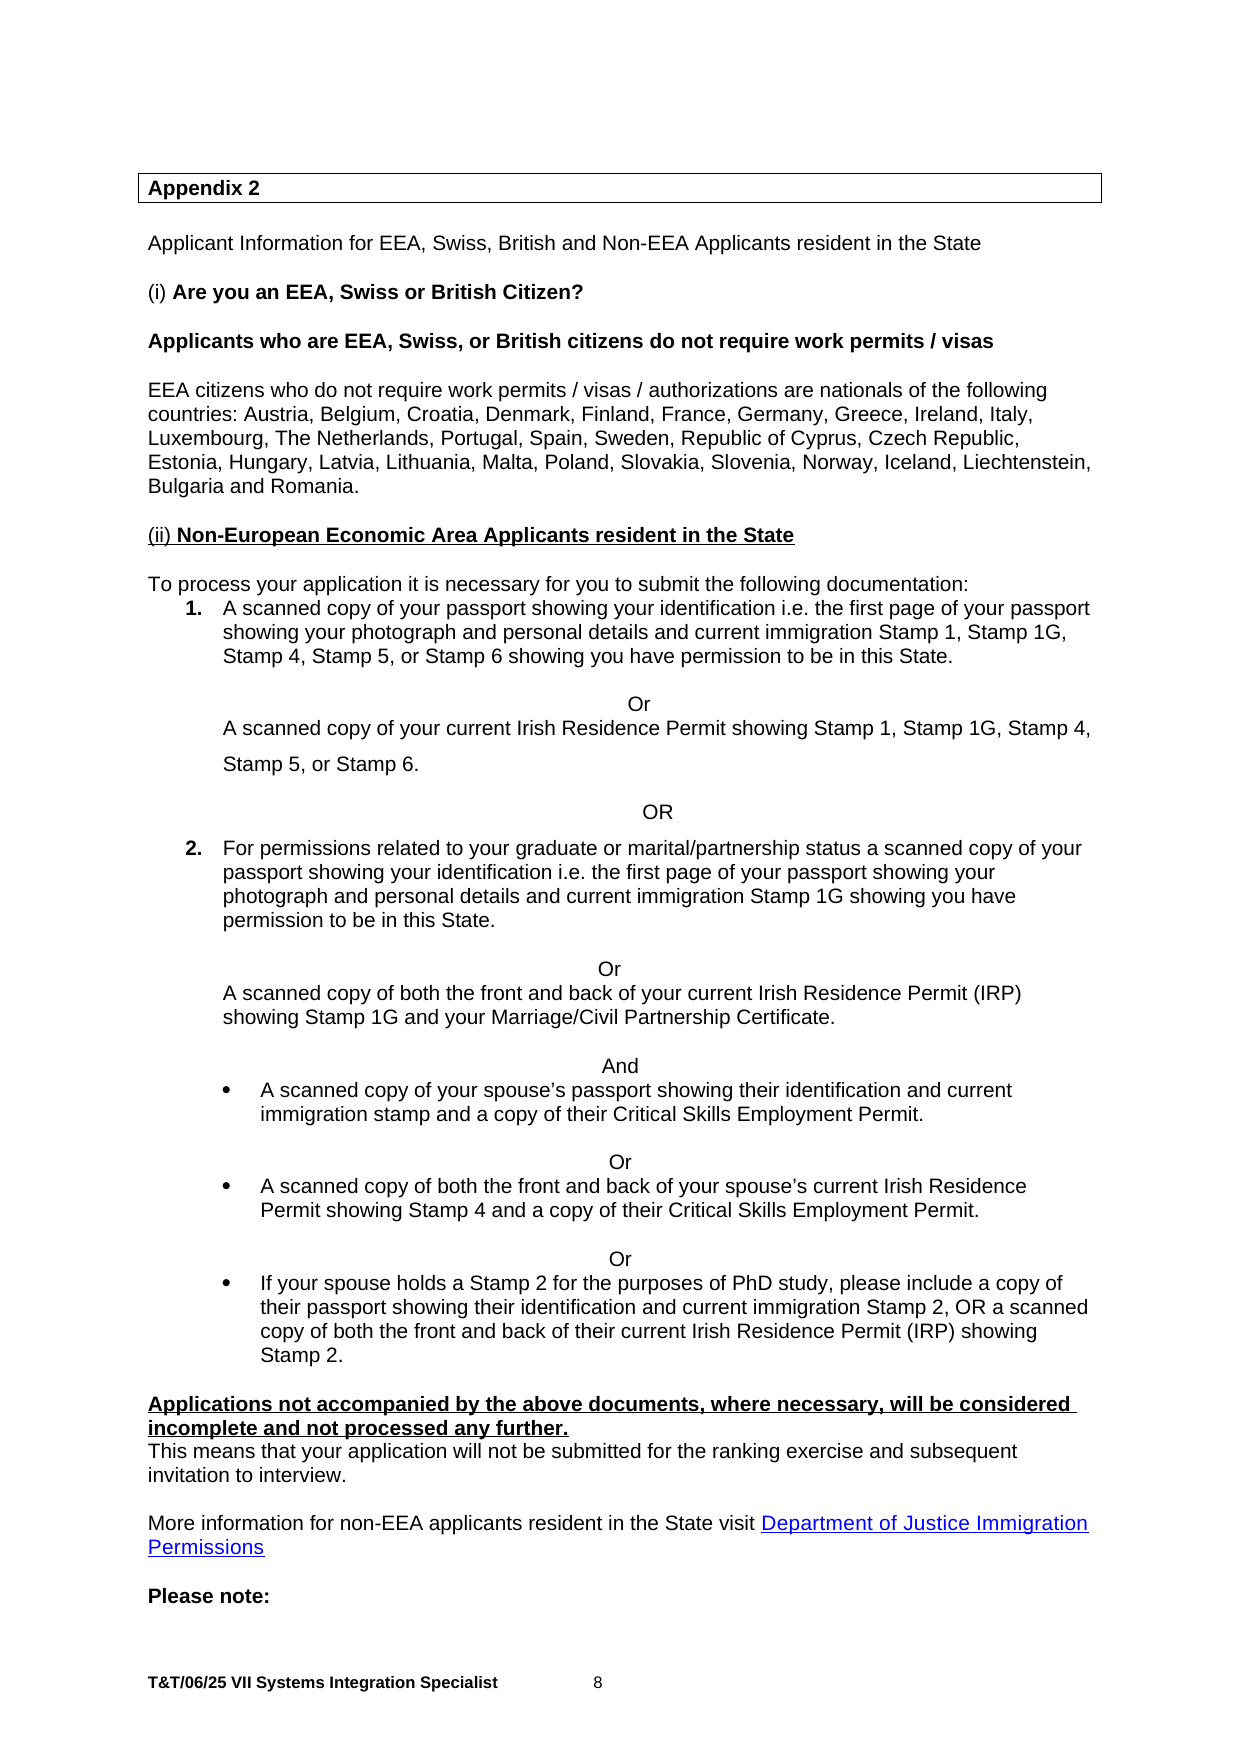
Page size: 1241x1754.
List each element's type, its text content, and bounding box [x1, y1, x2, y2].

list A scanned copy of both the front and back of your spouse’s current Irish Residence Permit showing Stamp 4 and a copy of their Critical Skills Employment Permit. [223, 1173, 1092, 1222]
text A scanned copy of your current Irish Residence Permit showing Stamp 1, Stamp 1G, Stamp 4, Stamp 5, or Stamp 6. [223, 716, 1092, 776]
text More information for non-EEA applicants resident in the State visit Department of Justice Immigration Permissions [148, 1511, 1092, 1559]
text A scanned copy of both the front and back of your current Irish Residence Permit (IRP) showing Stamp 1G and your Marriage/Civil Partnership Certificate. [223, 981, 1092, 1029]
list A scanned copy of your passport showing your identification i.e. the first page of your passport showing your photograph and personal details and current immigration Stamp 1, Stamp 1G, Stamp 4, Stamp 5, or Stamp 6 showing you have permission to be in this State. [185, 596, 1092, 668]
list If your spouse holds a Stamp 2 for the purposes of PhD study, please include a copy of their passport showing their identification and current immigration Stamp 2, OR a scanned copy of both the front and back of their current Irish Residence Permit (IRP) showing Stamp 2. [223, 1271, 1092, 1366]
text Appendix 2 [139, 174, 1101, 202]
text Or [148, 1247, 1092, 1271]
text To process your application it is necessary for you to submit the following documentation: [148, 572, 1092, 596]
text Please note: [148, 1584, 1092, 1608]
text Or [148, 1149, 1092, 1173]
text EEA citizens who do not require work permits / visas / authorizations are nationals of the following countries: Austria, Belgium, Croatia, Denmark, Finland, France, Germany, Greece, Ireland, Italy, Luxembourg, The Netherlands, Portugal, Spain, Sweden, Republic of Cyprus, Czech Republic, Estonia, Hungary, Latvia, Lithuania, Malta, Poland, Slovakia, Slovenia, Norway, Iceland, Liechtenstein, Bulgaria and Romania. [148, 378, 1092, 498]
text Applicants who are EEA, Swiss, or British citizens do not require work permits / visas [148, 329, 1092, 353]
list A scanned copy of your spouse’s passport showing their identification and current immigration stamp and a copy of their Critical Skills Employment Permit. [223, 1078, 1092, 1126]
text (i) Are you an EEA, Swiss or British Citizen? [148, 280, 1092, 304]
list For permissions related to your graduate or marital/partnership status a scanned copy of your passport showing your identification i.e. the first page of your passport showing your photograph and personal details and current immigration Stamp 1G showing you have permission to be in this State. [185, 836, 1092, 932]
text OR [223, 800, 1092, 824]
text Or [185, 692, 1092, 716]
text Applications not accompanied by the above documents, where necessary, will be considered incomplete and not processed any further. [148, 1391, 1092, 1439]
text Or [598, 957, 1092, 981]
text Applicant Information for EEA, Swiss, British and Non-EEA Applicants resident in the State [148, 231, 1092, 255]
text This means that your application will not be submitted for the ranking exercise and subsequent invitation to interview. [148, 1439, 1092, 1487]
text (ii) Non-European Economic Area Applicants resident in the State [148, 523, 1092, 547]
text And [148, 1054, 1092, 1078]
